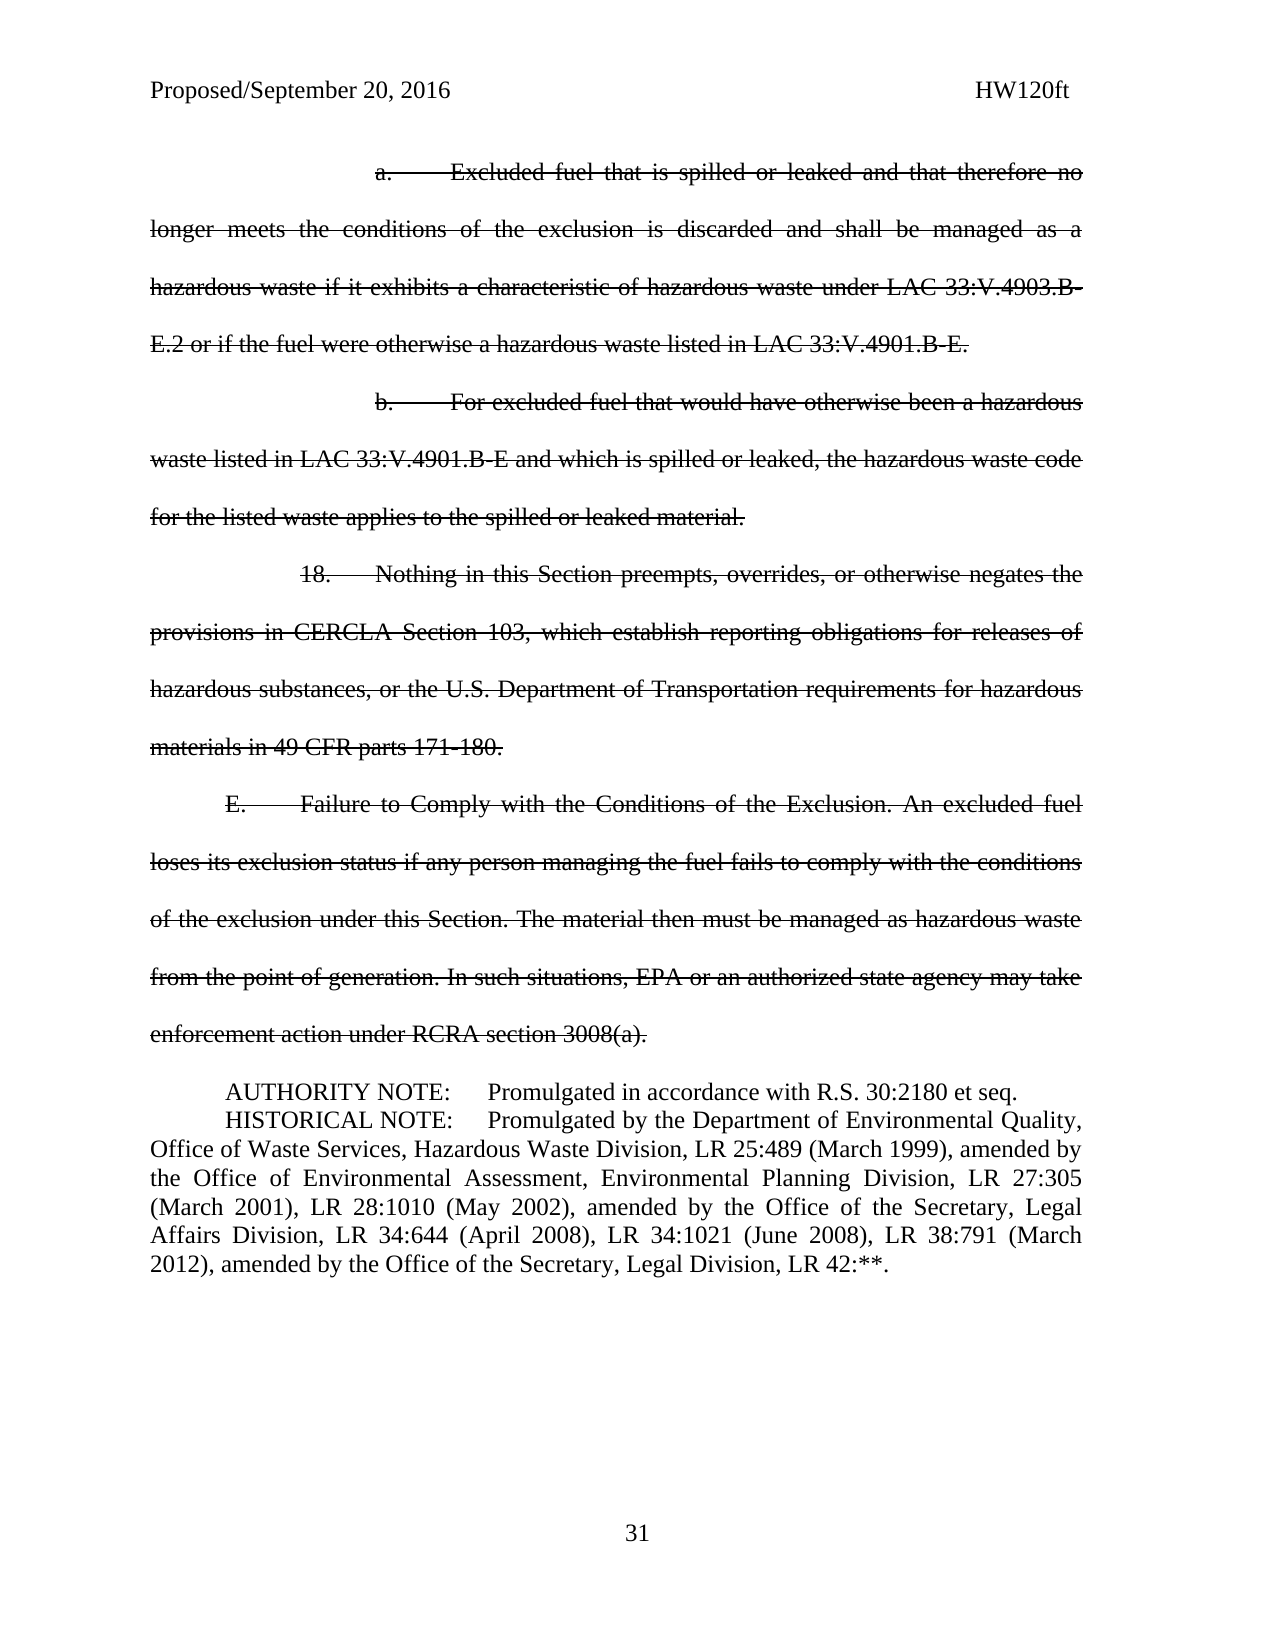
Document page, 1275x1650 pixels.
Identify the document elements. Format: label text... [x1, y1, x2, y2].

text HISTORICAL NOTE: Promulgated by the Department of Environmental Quality, Office of Waste Services, Hazardous Waste Division, LR 25:489 (March 1999), amended by the Office of Environmental Assessment, Environmental Planning Division, LR 27:305 (March 2001), LR 28:1010 (May 2002), amended by the Office of the Secretary, Legal Affairs Division, LR 34:644 (April 2008), LR 34:1021 (June 2008), LR 38:791 (March 2012), amended by the Office of the Secretary, Legal Division, LR 42:**. [150, 1106, 1083, 1278]
text b. For excluded fuel that would have otherwise been a hazardous waste listed in LAC 33:V.4901.B-E and which is spilled or leaked, the hazardous waste code for the listed waste applies to the spilled or leaked material. [150, 461, 1083, 531]
text AUTHORITY NOTE: Promulgated in accordance with R.S. 30:2180 et seq. [150, 1077, 1083, 1106]
text 18. Nothing in this Section preempts, overrides, or otherwise negates the provisions in CERCLA Section 103, which establish reporting obligations for releases of hazardous substances, or the U.S. Department of Transportation requirements for hazardous materials in 49 CFR parts 171-180. [150, 634, 1083, 690]
text a. Excluded fuel that is spilled or leaked and that therefore no longer meets the conditions of the exclusion is discarded and shall be managed as a hazardous waste if it exhibits a characteristic of hazardous waste under LAC 33:V.4903.B-E.2 or if the fuel were otherwise a hazardous waste listed in LAC 33:V.4901.B-E. [150, 157, 1083, 287]
text a. Excluded fuel that is spilled or leaked and that therefore no longer meets the conditions of the exclusion is discarded and shall be managed as a hazardous waste if it exhibits a characteristic of hazardous waste under LAC 33:V.4903.B-E.2 or if the fuel were otherwise a hazardous waste listed in LAC 33:V.4901.B-E. [150, 289, 1083, 358]
text 18. Nothing in this Section preempts, overrides, or otherwise negates the provisions in CERCLA Section 103, which establish reporting obligations for releases of hazardous substances, or the U.S. Department of Transportation requirements for hazardous materials in 49 CFR parts 171-180. [150, 559, 1083, 632]
text 18. Nothing in this Section preempts, overrides, or otherwise negates the provisions in CERCLA Section 103, which establish reporting obligations for releases of hazardous substances, or the U.S. Department of Transportation requirements for hazardous materials in 49 CFR parts 171-180. [150, 691, 1083, 761]
text E. Failure to Comply with the Conditions of the Exclusion. An excluded fuel loses its exclusion status if any person managing the fuel fails to comply with the conditions of the exclusion under this Section. The material then must be managed as hazardous waste from the point of generation. In such situations, EPA or an authorized state agency may take enforcement action under RCRA section 3008(a). [150, 789, 1083, 1048]
text b. For excluded fuel that would have otherwise been a hazardous waste listed in LAC 33:V.4901.B-E and which is spilled or leaked, the hazardous waste code for the listed waste applies to the spilled or leaked material. [150, 387, 1083, 460]
